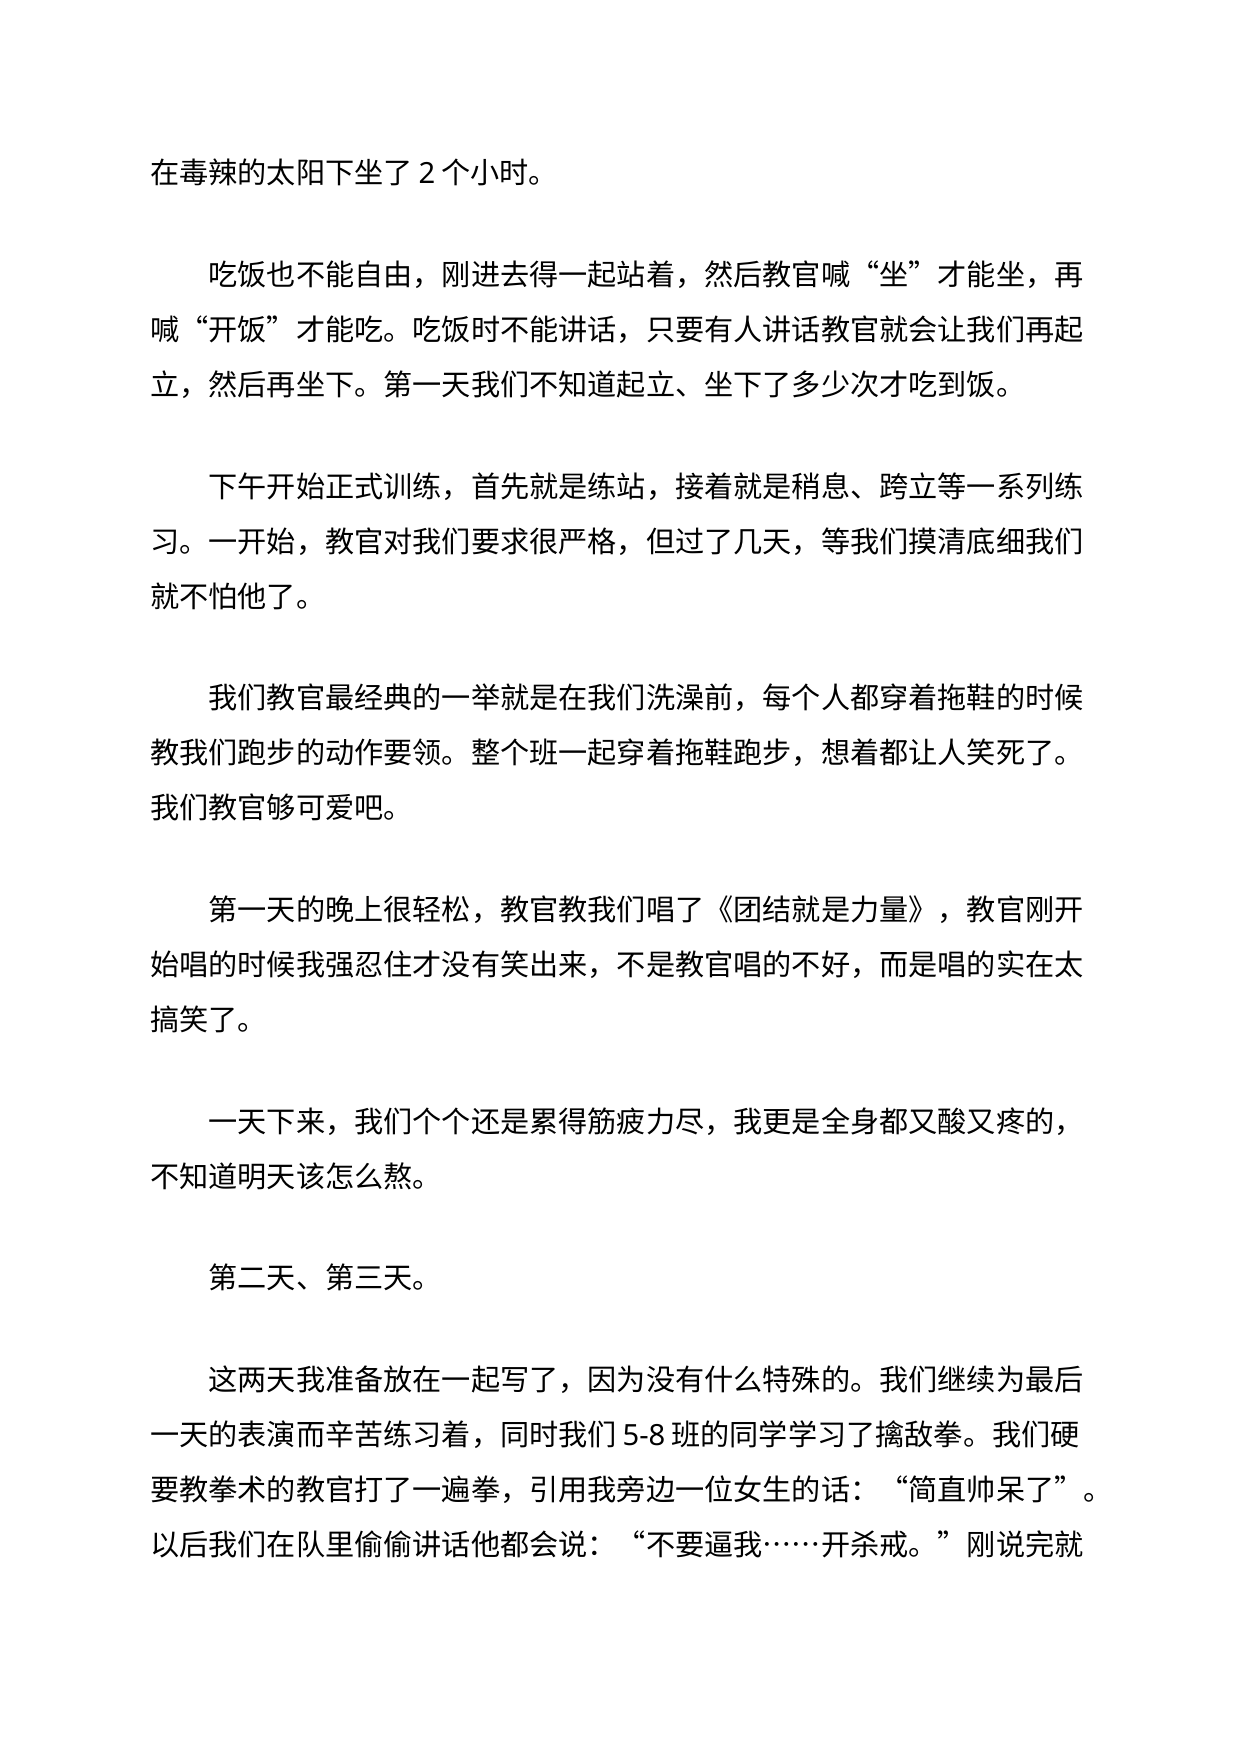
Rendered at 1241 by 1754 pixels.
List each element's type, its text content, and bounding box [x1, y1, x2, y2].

text 第一天的晚上很轻松，教官教我们唱了《团结就是力量》，教官刚开始唱的时候我强忍住才没有笑出来，不是教官唱的不好，而是唱的实在太搞笑了。 [150, 887, 1090, 1039]
text 吃饭也不能自由，刚进去得一起站着，然后教官喊“坐”才能坐，再喊“开饭”才能吃。吃饭时不能讲话，只要有人讲话教官就会让我们再起立，然后再坐下。第一天我们不知道起立、坐下了多少次才吃到饭。 [150, 252, 1090, 404]
text 我们教官最经典的一举就是在我们洗澡前，每个人都穿着拖鞋的时候教我们跑步的动作要领。整个班一起穿着拖鞋跑步，想着都让人笑死了。我们教官够可爱吧。 [150, 675, 1090, 827]
text 第二天、第三天。 [150, 1255, 1090, 1297]
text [150, 150, 1090, 192]
text 一天下来，我们个个还是累得筋疲力尽，我更是全身都又酸又疼的，不知道明天该怎么熬。 [150, 1098, 1090, 1195]
text 下午开始正式训练，首先就是练站，接着就是稍息、跨立等一系列练习。一开始，教官对我们要求很严格，但过了几天，等我们摸清底细我们就不怕他了。 [150, 463, 1090, 616]
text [150, 1357, 1090, 1564]
